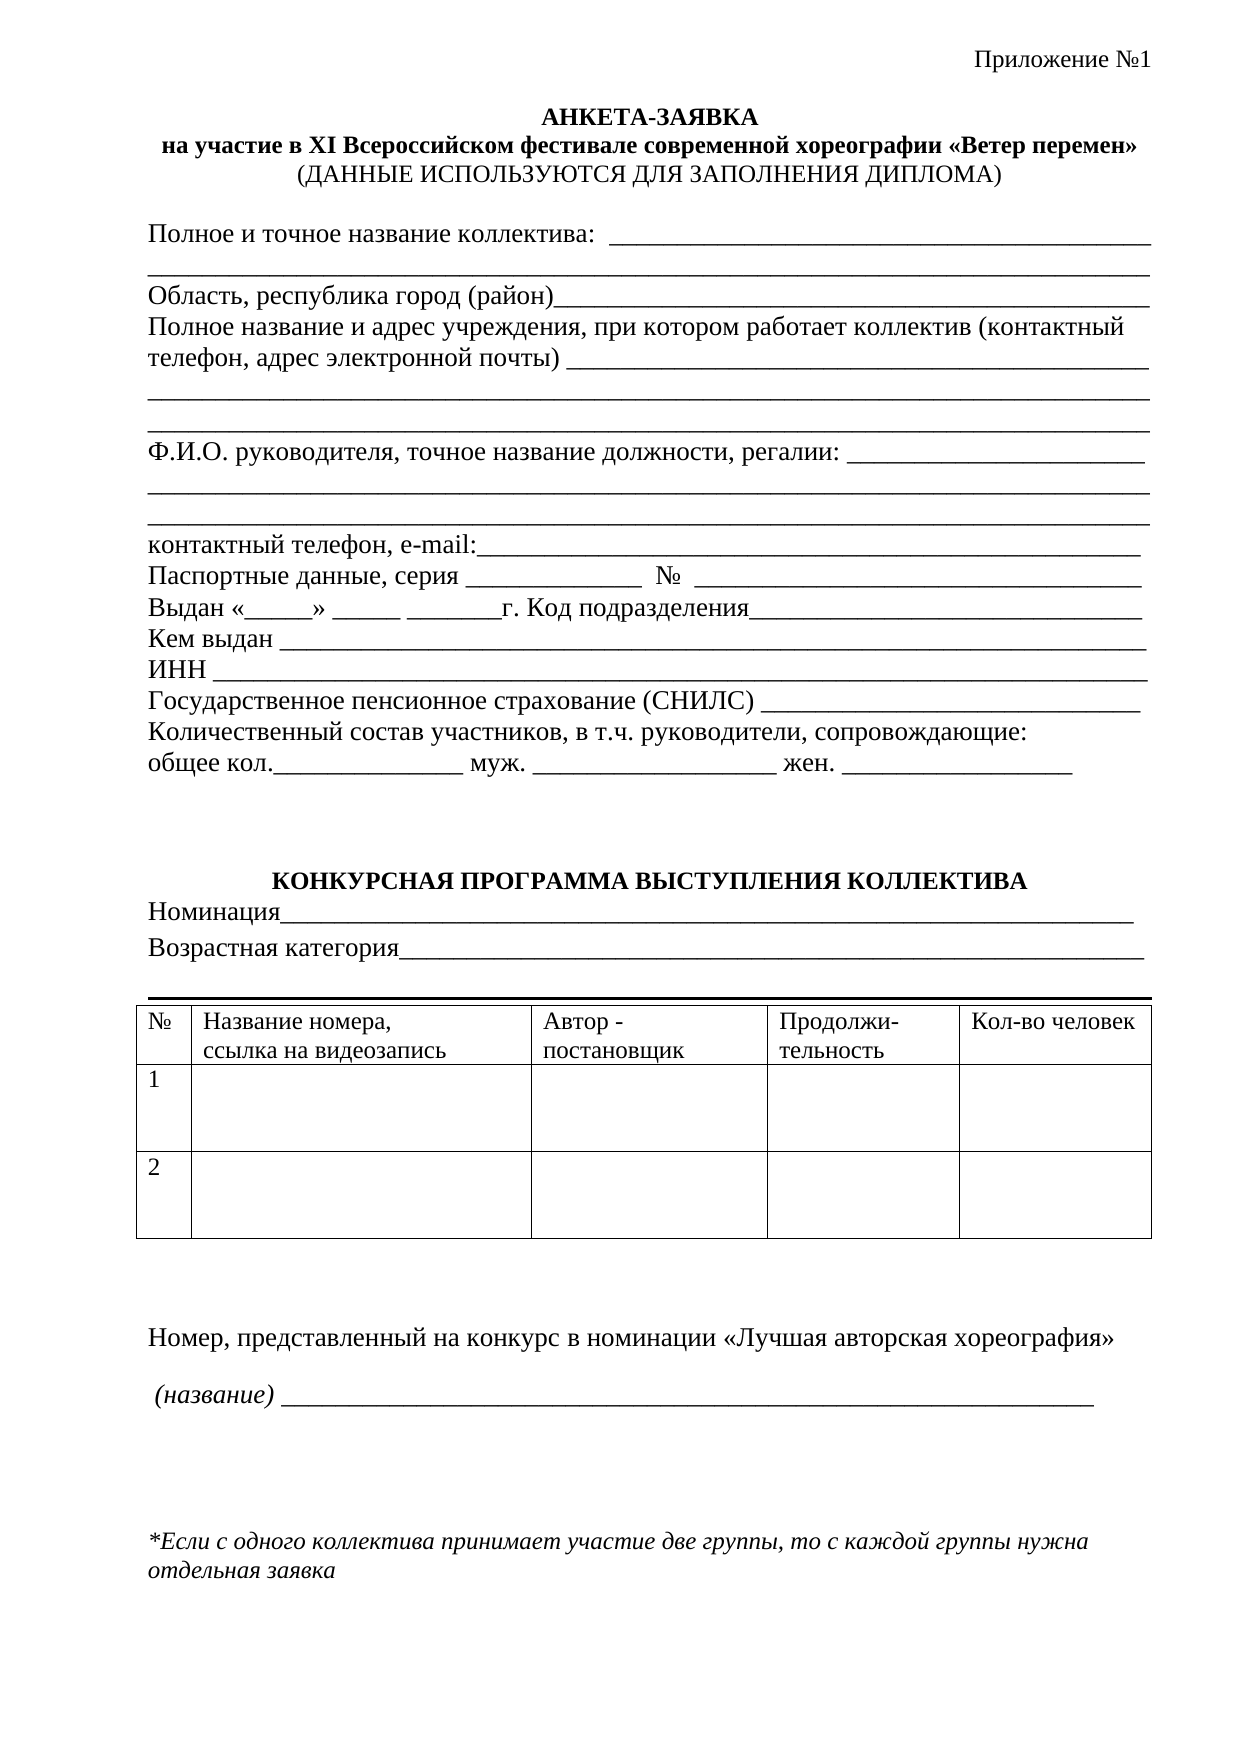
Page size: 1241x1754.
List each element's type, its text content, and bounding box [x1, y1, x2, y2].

text __________________________________________________________________________ [148, 497, 1152, 528]
text *Если с одного коллектива принимает участие две группы, то с каждой группы нужна отдельная заявка [148, 1526, 1152, 1584]
text Полное и точное название коллектива: ________________________________________ [148, 217, 1152, 248]
text контактный телефон, e-mail:_________________________________________________ [148, 528, 1152, 559]
text (ДАННЫЕ ИСПОЛЬЗУЮТСЯ ДЛЯ ЗАПОЛНЕНИЯ ДИПЛОМА) [148, 159, 1152, 188]
table_header № [137, 1006, 191, 1063]
table_cell [532, 1065, 767, 1151]
text Кем выдан ________________________________________________________________ [148, 622, 1152, 653]
table_cell 1 [137, 1065, 191, 1151]
text Номер, представленный на конкурс в номинации «Лучшая авторская хореография» [148, 1322, 1152, 1353]
table_header Кол-во человек [960, 1006, 1151, 1063]
table_header Название номера, ссылка на видеозапись [192, 1006, 531, 1063]
text __________________________________________________________________________ [148, 404, 1152, 435]
text __________________________________________________________________________ [148, 248, 1152, 279]
text АНКЕТА-ЗАЯВКА [148, 102, 1152, 131]
table_cell [192, 1065, 531, 1151]
table_cell [768, 1152, 959, 1238]
text Выдан «_____» _____ _______г. Код подразделения_____________________________ [148, 591, 1152, 622]
text Количественный состав участников, в т.ч. руководители, сопровождающие: [148, 715, 1152, 746]
table_header Продолжи- тельность [768, 1006, 959, 1063]
text КОНКУРСНАЯ ПРОГРАММА ВЫСТУПЛЕНИЯ КОЛЛЕКТИВА [148, 866, 1152, 895]
text Паспортные данные, серия _____________ № _________________________________ [148, 559, 1152, 591]
text Возрастная категория_______________________________________________________ [148, 931, 1152, 997]
table_cell [192, 1152, 531, 1238]
text общее кол.______________ муж. __________________ жен. _________________ [148, 746, 1152, 777]
text Область, республика город (район)____________________________________________ [148, 279, 1152, 310]
text на участие в ХI Всероссийском фестивале современной хореографии «Ветер перемен» [148, 131, 1152, 159]
text (название) ____________________________________________________________ [148, 1378, 1152, 1409]
table_cell [960, 1065, 1151, 1151]
table_cell [532, 1152, 767, 1238]
text Ф.И.О. руководителя, точное название должности, регалии: ______________________ [148, 435, 1152, 466]
text Приложение №1 [148, 44, 1152, 73]
text __________________________________________________________________________ [148, 466, 1152, 497]
table_cell 2 [137, 1152, 191, 1238]
text Номинация_______________________________________________________________ [148, 895, 1152, 926]
table_cell [960, 1152, 1151, 1238]
text __________________________________________________________________________ [148, 373, 1152, 404]
table_header Автор -постановщик [532, 1006, 767, 1063]
text Государственное пенсионное страхование (СНИЛС) ____________________________ [148, 684, 1152, 715]
text Полное название и адрес учреждения, при котором работает коллектив (контактный телефон, адрес электронной почты) ___________________________________________ [148, 310, 1152, 373]
table_cell [768, 1065, 959, 1151]
text ИНН _____________________________________________________________________ [148, 653, 1152, 684]
